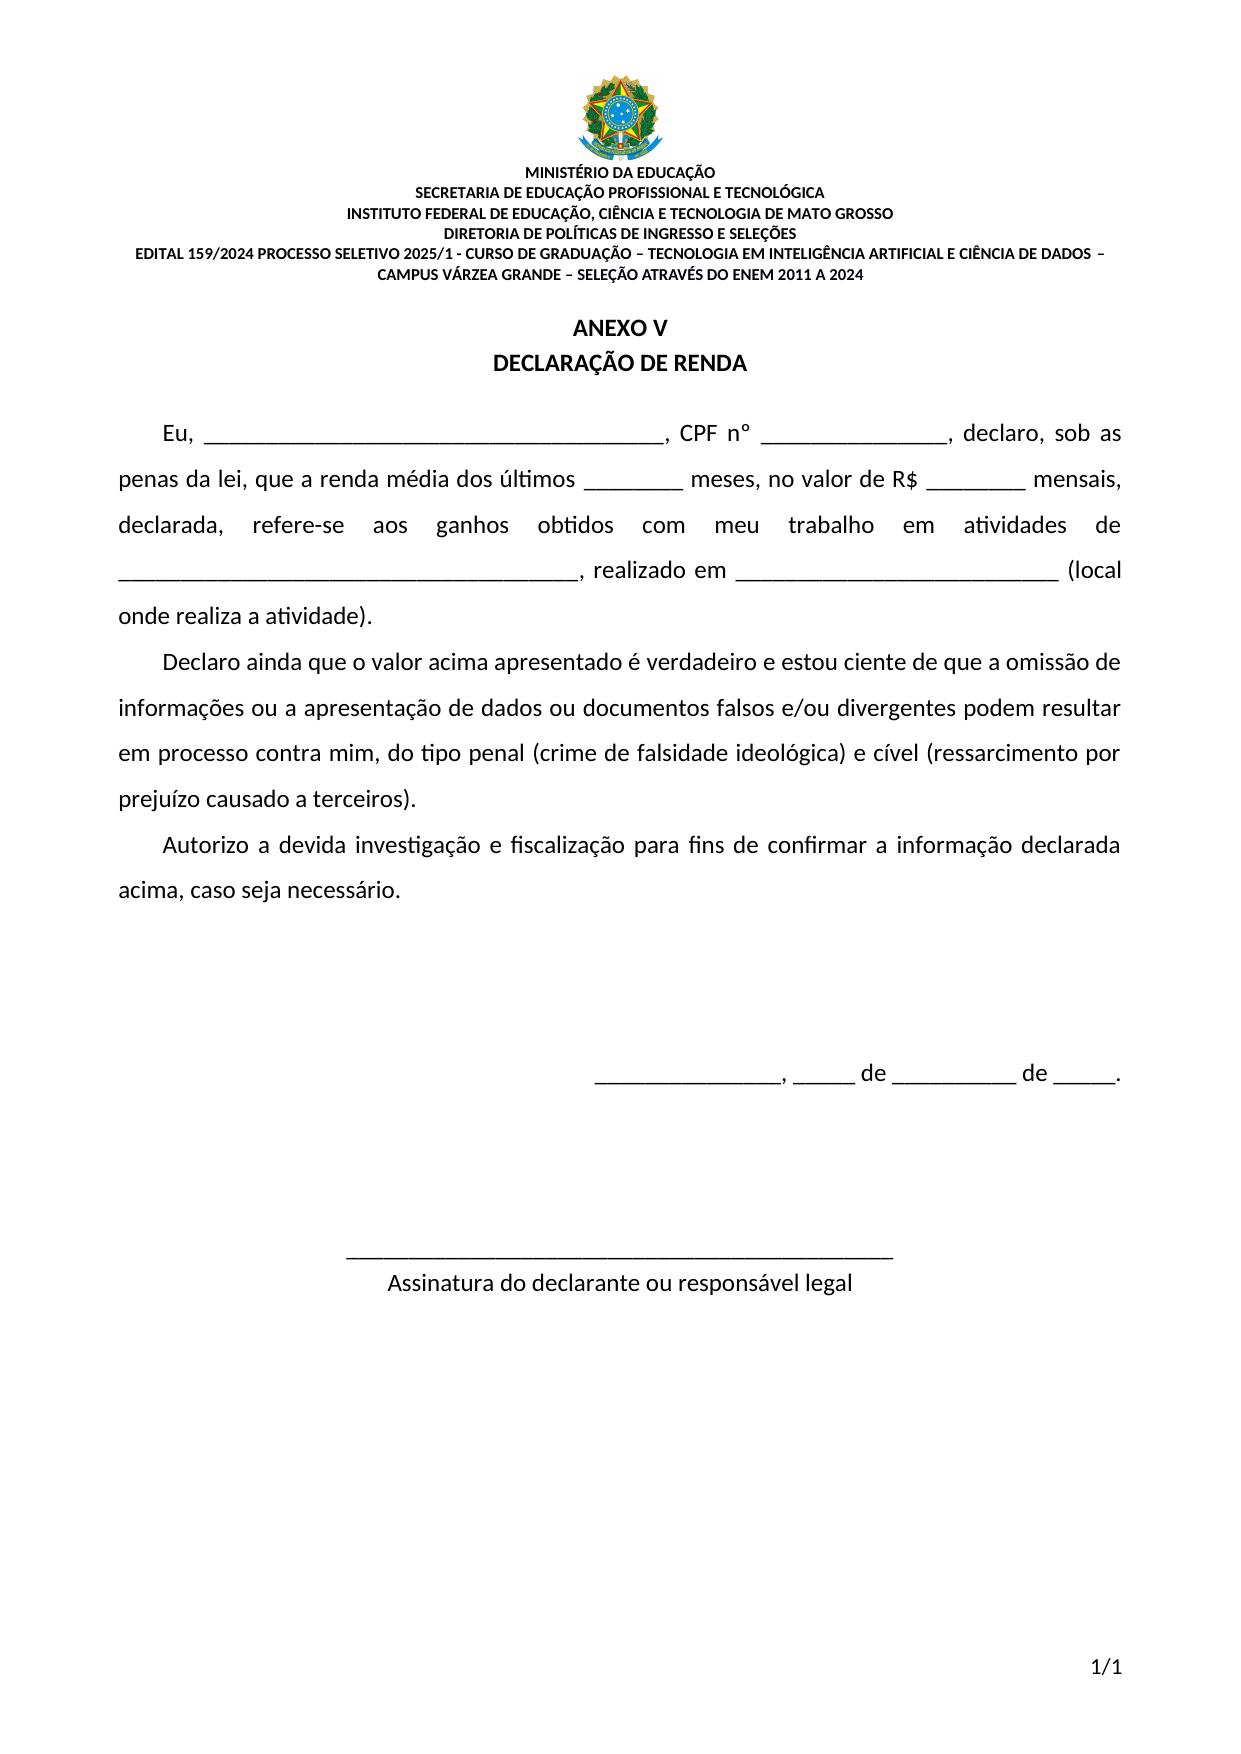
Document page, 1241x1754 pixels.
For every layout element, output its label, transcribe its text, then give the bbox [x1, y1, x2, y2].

text ____________________________________________ [118, 1232, 1122, 1263]
text Assinatura do declarante ou responsável legal [118, 1267, 1122, 1298]
picture [575, 73, 666, 163]
text DECLARAÇÃO DE RENDA [118, 347, 1122, 378]
text Declaro ainda que o valor acima apresentado é verdadeiro e estou ciente de que a omissão de informações ou a apresentação de dados ou documentos falsos e/ou divergentes podem resultar em processo contra mim, do tipo penal (crime de falsidade ideológica) e cível (ressarcimento por prejuízo causado a terceiros). [118, 646, 1122, 814]
text Eu, _____________________________________, CPF nº _______________, declaro, sob as penas da lei, que a renda média dos últimos ________ meses, no valor de R$ ________ mensais, declarada, refere-se aos ganhos obtidos com meu trabalho em atividades de _____________________________________, realizado em __________________________ (local onde realiza a atividade). [118, 417, 1122, 631]
text ANEXO V [118, 312, 1122, 343]
text _______________, _____ de __________ de _____. [118, 1057, 1122, 1088]
text Autorizo a devida investigação e fiscalização para fins de confirmar a informação declarada acima, caso seja necessário. [118, 829, 1122, 905]
